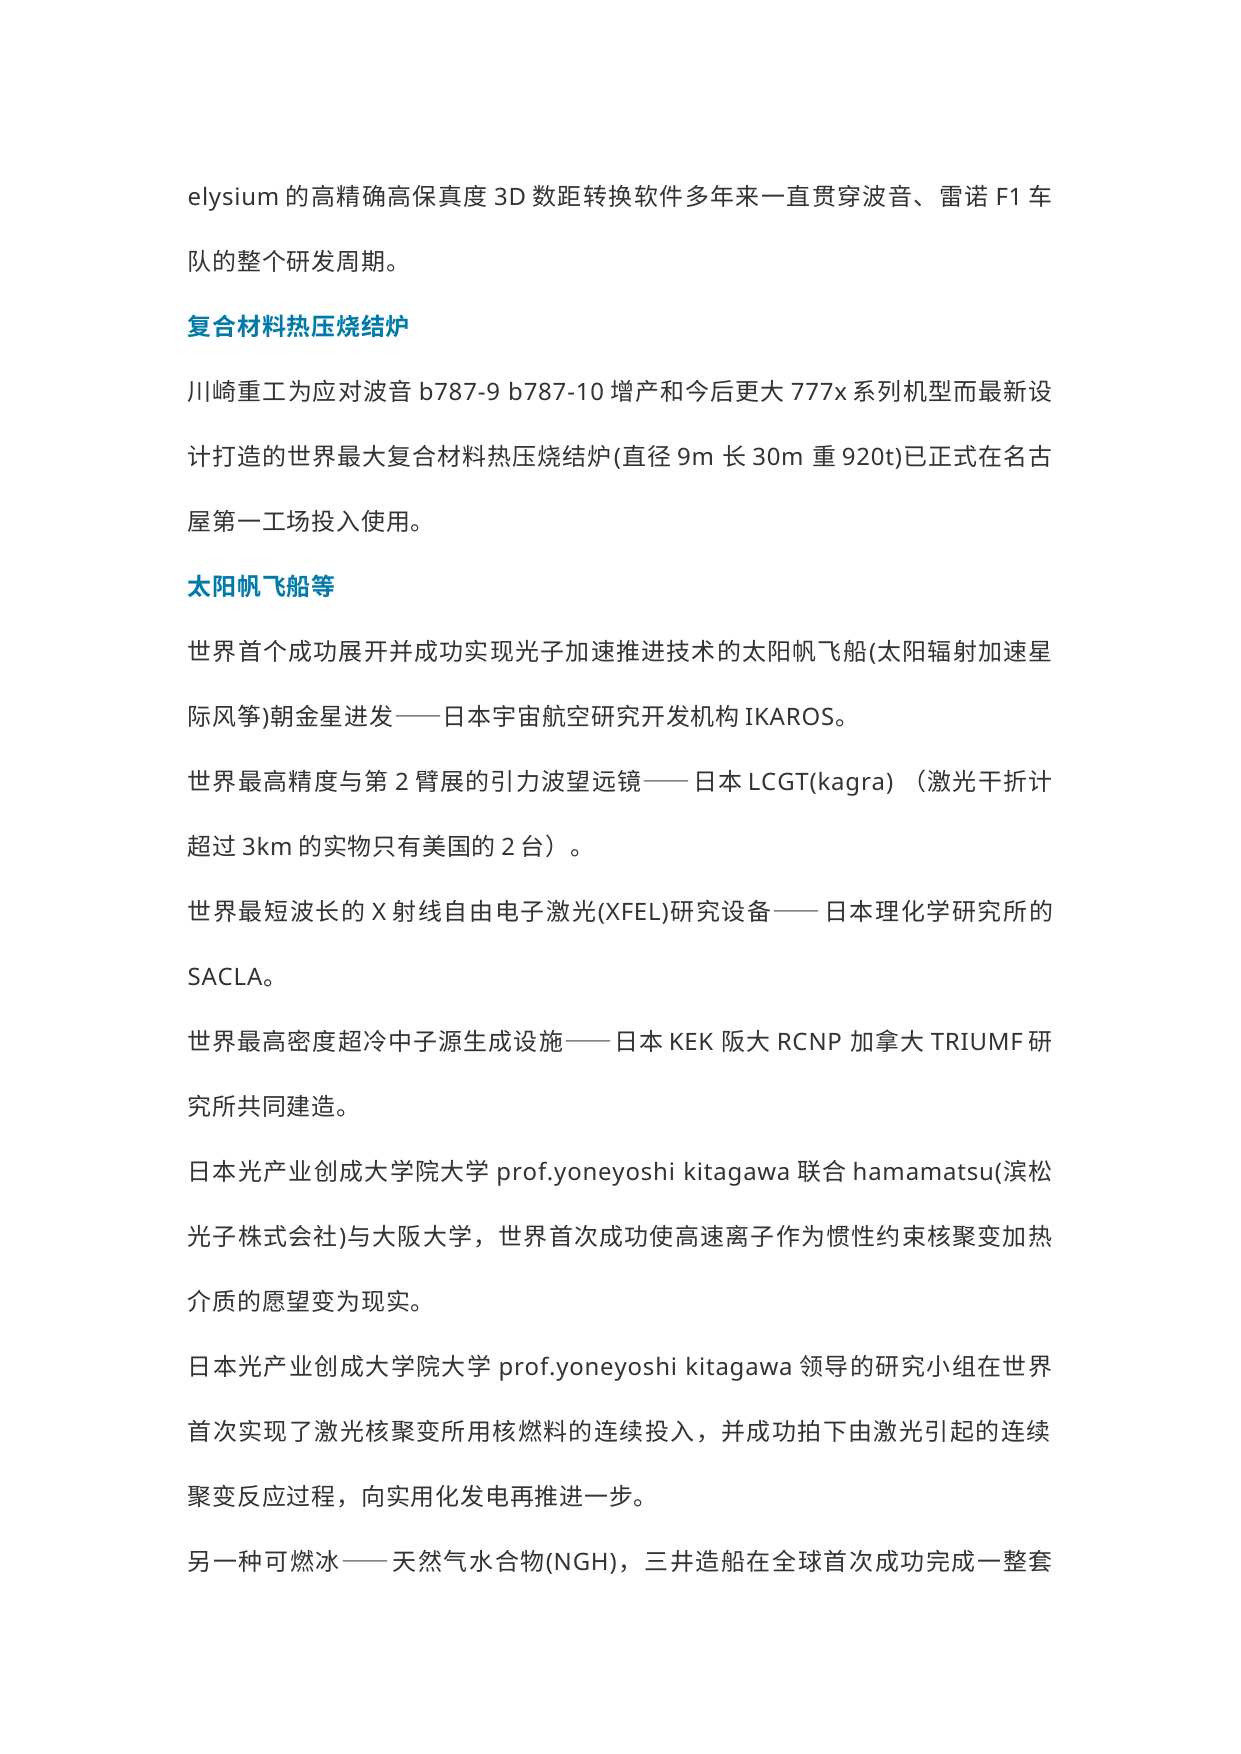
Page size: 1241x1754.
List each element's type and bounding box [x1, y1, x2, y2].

text [187, 162, 1053, 1592]
